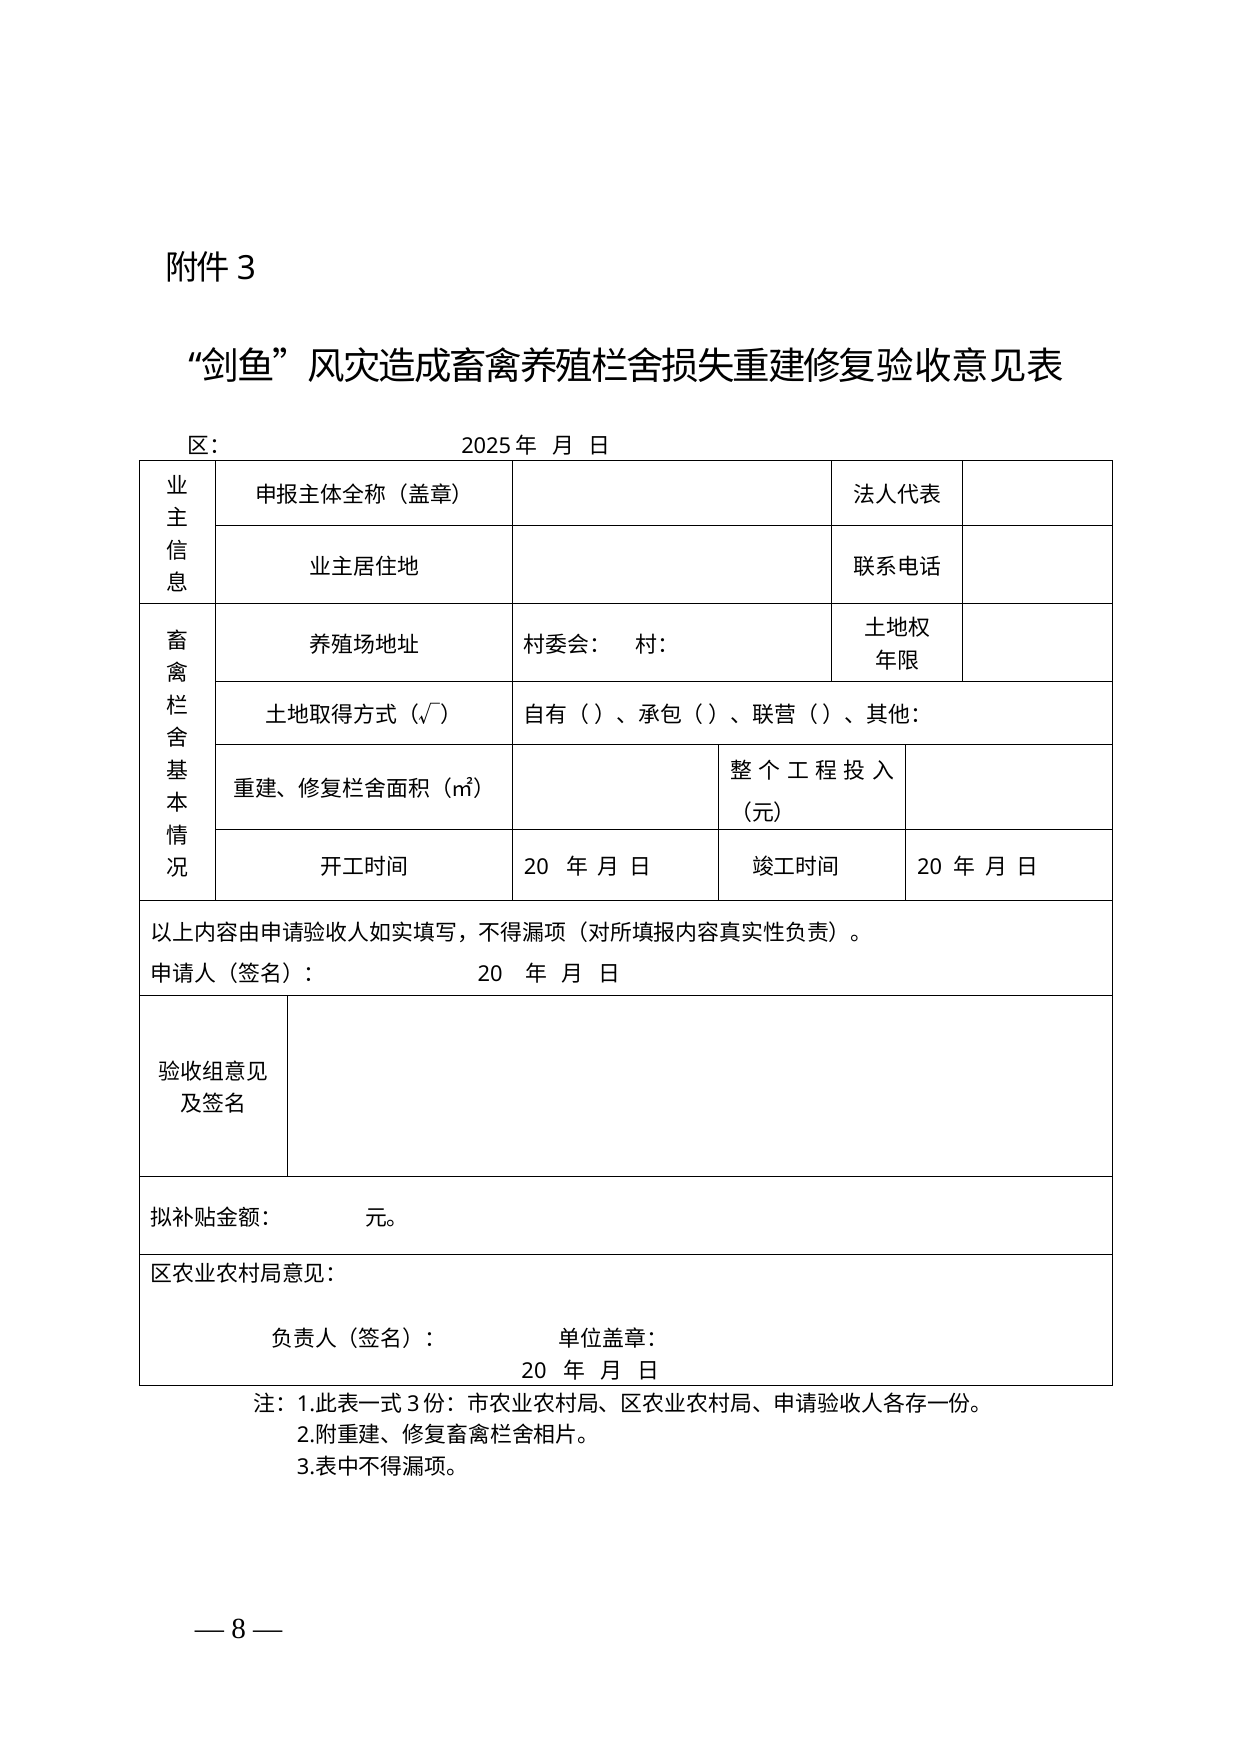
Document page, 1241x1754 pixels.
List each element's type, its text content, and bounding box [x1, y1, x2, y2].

table_cell 以上内容由申请验收人如实填写，不得漏项（对所填报内容真实性负责）。 申请人（签名）： 20 年 月 日 [140, 901, 1112, 995]
table_cell 拟补贴金额： 元。 [140, 1177, 1112, 1254]
table_cell [513, 526, 831, 603]
table_cell 20 年 月 日 [513, 830, 718, 900]
text 区： 2025年 月 日 [165, 428, 1087, 460]
text 附件3 [165, 233, 1087, 298]
text 2.附重建、修复畜禽栏舍相片。 [165, 1417, 1087, 1449]
text 3.表中不得漏项。 [165, 1449, 1087, 1481]
table_cell 验收组意见及签名 [140, 996, 287, 1176]
table_header 业 主 信 息 [140, 461, 215, 603]
table_cell 土地取得方式（√） [216, 682, 512, 744]
table_cell [963, 526, 1112, 603]
text 注：1.此表一式3份：市农业农村局、区农业农村局、申请验收人各存一份。 [165, 1386, 1087, 1417]
table_cell 自有（ ）、承包（ ）、联营（ ）、其他： [513, 682, 1112, 744]
table_header 法人代表 [832, 461, 962, 525]
table_cell 畜 禽 栏 舍 基 本 情 况 [140, 604, 215, 900]
table_header 申报主体全称（盖章） [216, 461, 512, 525]
table_cell 竣工时间 [719, 830, 905, 900]
table_cell [513, 745, 718, 828]
table_cell 20 年 月 日 [906, 830, 1112, 900]
table_cell [963, 604, 1112, 681]
text “剑鱼”风灾造成畜禽养殖栏舍损失重建修复验收意见表 [165, 330, 1087, 395]
table_cell 村委会： 村： [513, 604, 831, 681]
table_header [963, 461, 1112, 525]
table_cell [288, 996, 1112, 1176]
table_cell 养殖场地址 [216, 604, 512, 681]
table_cell 开工时间 [216, 830, 512, 900]
table_cell 业主居住地 [216, 526, 512, 603]
table_cell 土地权 年限 [832, 604, 962, 681]
table_cell 联系电话 [832, 526, 962, 603]
table_cell [906, 745, 1112, 828]
table_cell 重建、修复栏舍面积（㎡） [216, 745, 512, 828]
table_cell 区农业农村局意见： 负责人（签名）： 单位盖章： 20 年 月 日 [140, 1255, 1112, 1385]
table_header [513, 461, 831, 525]
table_cell 整个工程投入（元） [719, 745, 905, 828]
